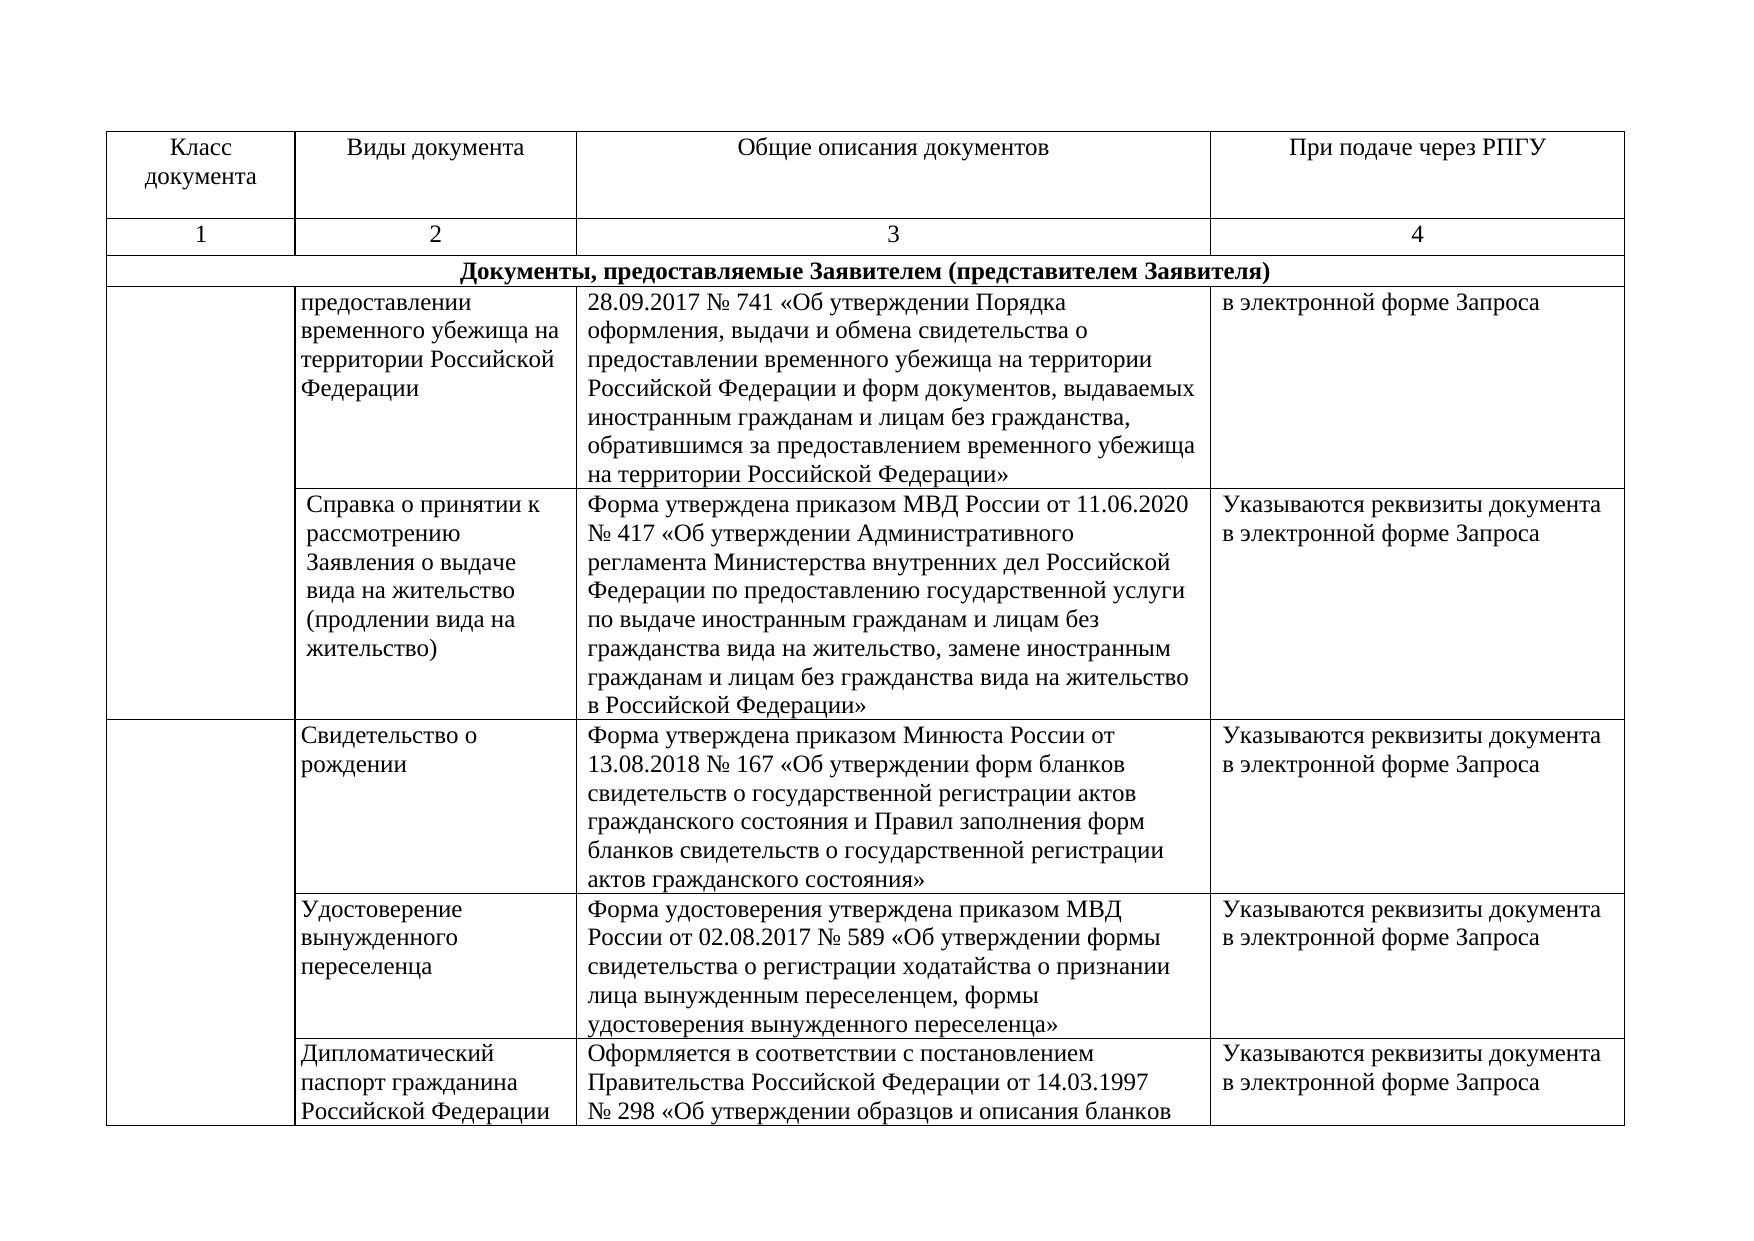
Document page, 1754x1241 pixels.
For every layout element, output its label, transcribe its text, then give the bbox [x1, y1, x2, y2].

table_cell 4 [1211, 219, 1624, 255]
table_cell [1211, 287, 1624, 488]
table_cell [107, 720, 294, 1125]
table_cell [577, 287, 1210, 488]
table_cell 1 [107, 219, 294, 255]
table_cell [1211, 1039, 1624, 1125]
table_cell Свидетельство о рождении [296, 720, 576, 893]
table_header Общие описания документов [577, 132, 1210, 218]
table_cell 3 [577, 219, 1210, 255]
table_cell Документы, предоставляемые Заявителем (представителем Заявителя) [107, 256, 1624, 286]
table_cell Форма утверждена приказом Минюста России от 13.08.2018 № 167 «Об утверждении форм бланков свидетельств о государственной регистрации актов гражданского состояния и Правил заполнения форм бланков свидетельств о государственной регистрации актов гражданского состояния» [577, 720, 1210, 893]
table_cell Форма утверждена приказом МВД России от 11.06.2020 № 417 «Об утверждении Административного регламента Министерства внутренних дел Российской Федерации по предоставлению государственной услуги по выдаче иностранным гражданам и лицам без гражданства вида на жительство, замене иностранным гражданам и лицам без гражданства вида на жительство в Российской Федерации» [577, 489, 1210, 719]
table_cell [107, 488, 294, 719]
table_cell Указываются реквизиты документа в электронной форме Запроса [1211, 720, 1624, 893]
table_cell Указываются реквизиты документа в электронной форме Запроса [1211, 489, 1624, 719]
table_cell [296, 1039, 576, 1125]
table_cell Справка о принятии к рассмотрению Заявления о выдаче вида на жительство (продлении вида на жительство) [296, 489, 576, 719]
table_cell Указываются реквизиты документа в электронной форме Запроса [1211, 894, 1624, 1037]
table_header Класс документа [107, 132, 294, 218]
table_cell Удостоверение вынужденного переселенца [296, 894, 576, 1037]
table_header Виды документа [296, 132, 576, 218]
table_cell 2 [296, 219, 576, 255]
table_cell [296, 287, 576, 488]
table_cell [577, 1039, 1210, 1125]
table_header При подаче через РПГУ [1211, 132, 1624, 218]
table_cell Форма удостоверения утверждена приказом МВД России от 02.08.2017 № 589 «Об утверждении формы свидетельства о регистрации ходатайства о признании лица вынужденным переселенцем, формы удостоверения вынужденного переселенца» [577, 894, 1210, 1037]
